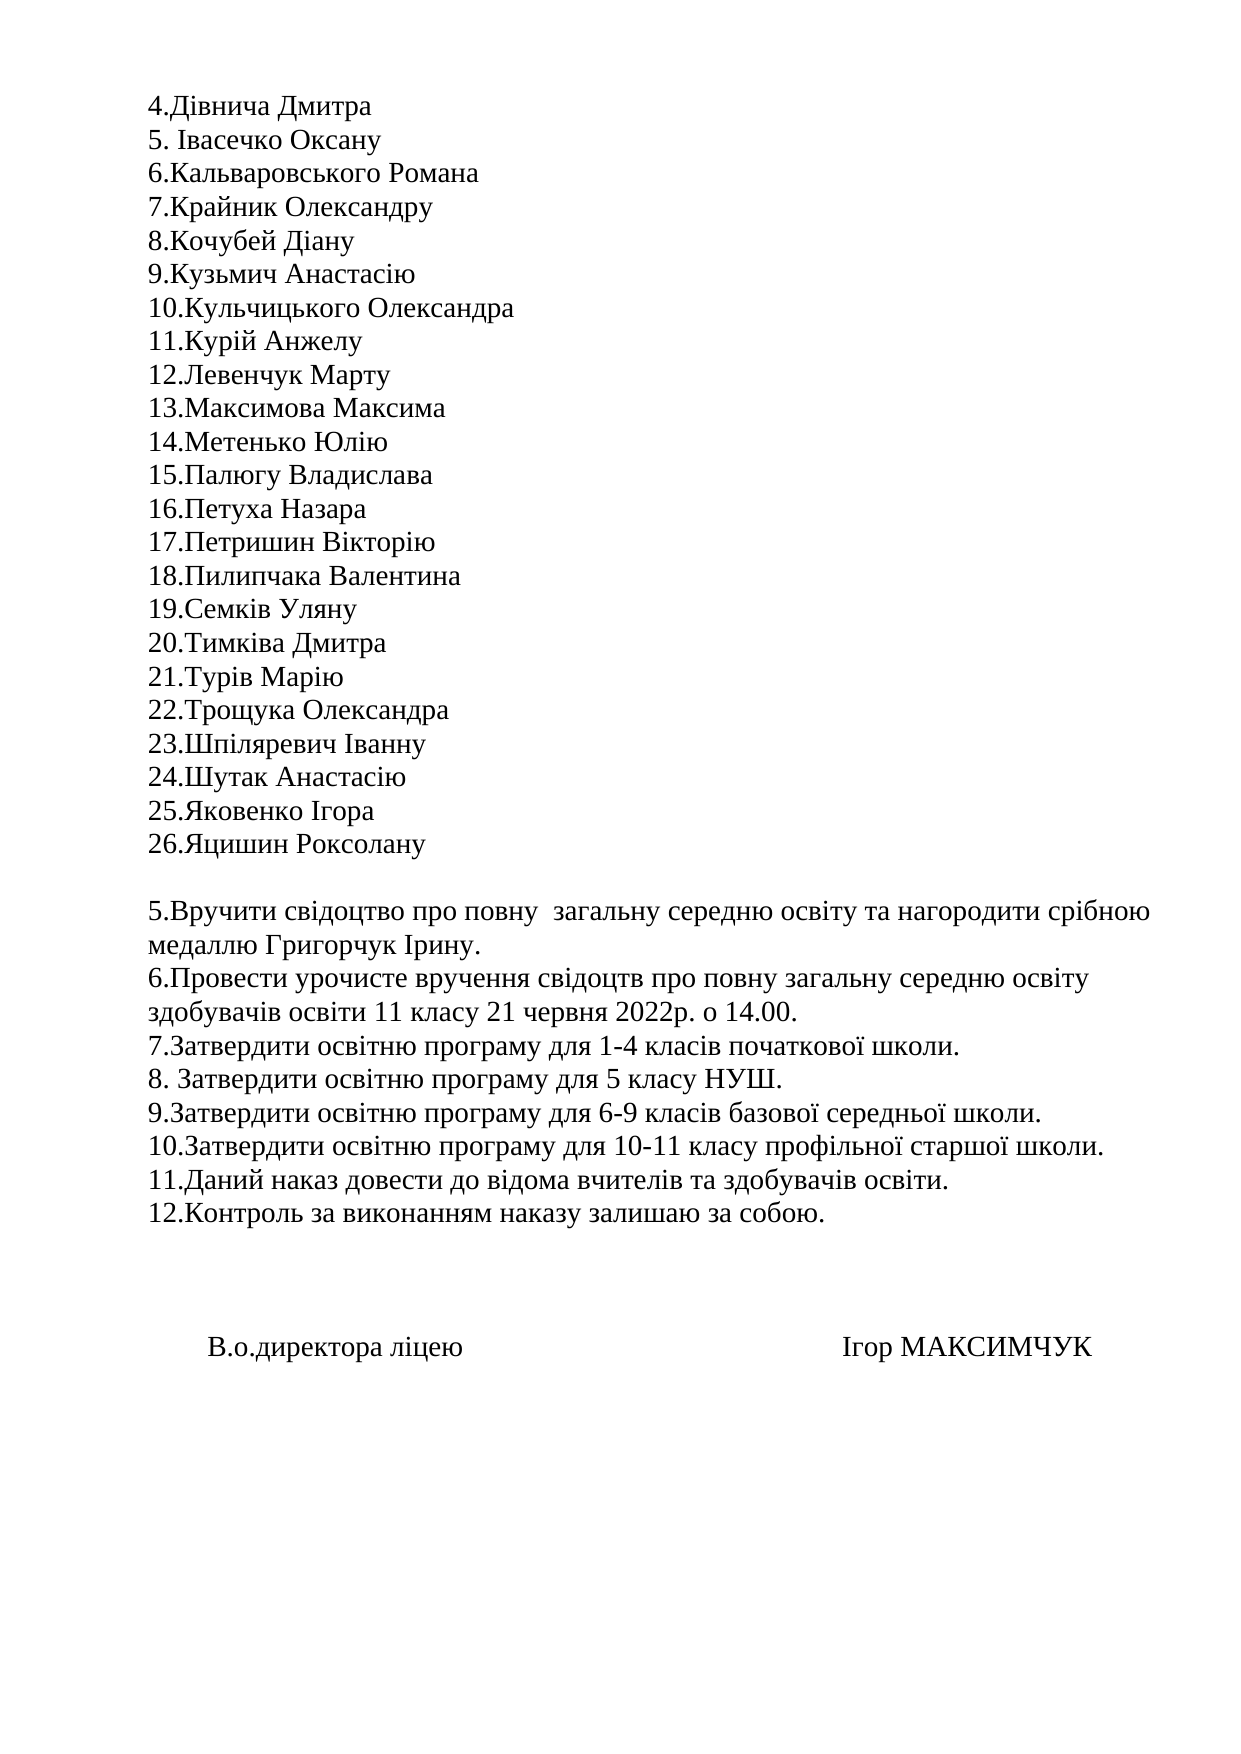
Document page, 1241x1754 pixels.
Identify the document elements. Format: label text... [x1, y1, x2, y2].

text 14.Метенько Юлію [148, 424, 1152, 457]
text 12.Контроль за виконанням наказу залишаю за собою. [148, 1195, 1152, 1229]
text 15.Палюгу Владислава [148, 457, 1152, 491]
text 11.Даний наказ довести до відома вчителів та здобувачів освіти. [148, 1162, 1152, 1195]
text 10.Затвердити освітню програму для 10-11 класу профільної старшої школи. [148, 1128, 1152, 1162]
text 24.Шутак Анастасію [148, 759, 1152, 793]
text 17.Петришин Вікторію [148, 524, 1152, 558]
text 8.Кочубей Діану [148, 223, 1152, 256]
text 12.Левенчук Марту [148, 357, 1152, 390]
text 10.Кульчицького Олександра [148, 290, 1152, 323]
text 20.Тимківа Дмитра [148, 625, 1152, 659]
text 19.Семків Уляну [148, 592, 1152, 625]
text 6.Кальваровського Романа [148, 156, 1152, 189]
text 21.Турів Марію [148, 659, 1152, 692]
text 25.Яковенко Ігора [148, 793, 1152, 826]
text 16.Петуха Назара [148, 491, 1152, 524]
text 18.Пилипчака Валентина [148, 558, 1152, 592]
text 9.Затвердити освітню програму для 6-9 класів базової середньої школи. [148, 1095, 1152, 1128]
text 9.Кузьмич Анастасію [148, 256, 1152, 290]
text 5. Івасечко Оксану [148, 122, 1152, 156]
text 11.Курій Анжелу [148, 323, 1152, 357]
text 26.Яцишин Роксолану [148, 826, 1152, 860]
text 4.Дівнича Дмитра [148, 88, 1152, 122]
text 7.Затвердити освітню програму для 1-4 класів початкової школи. [148, 1028, 1152, 1061]
text 23.Шпіляревич Іванну [148, 726, 1152, 759]
text В.о.директора ліцею Ігор МАКСИМЧУК [148, 1329, 1152, 1363]
text 7.Крайник Олександру [148, 189, 1152, 223]
text 13.Максимова Максима [148, 390, 1152, 424]
text 8. Затвердити освітню програму для 5 класу НУШ. [148, 1061, 1152, 1095]
text 6.Провести урочисте вручення свідоцтв про повну загальну середню освіту здобувачів освіти 11 класу 21 червня 2022р. о 14.00. [148, 961, 1152, 1028]
text 5.Вручити свідоцтво про повну загальну середню освіту та нагородити срібною медаллю Григорчук Ірину. [148, 893, 1152, 961]
text 22.Трощука Олександра [148, 692, 1152, 726]
